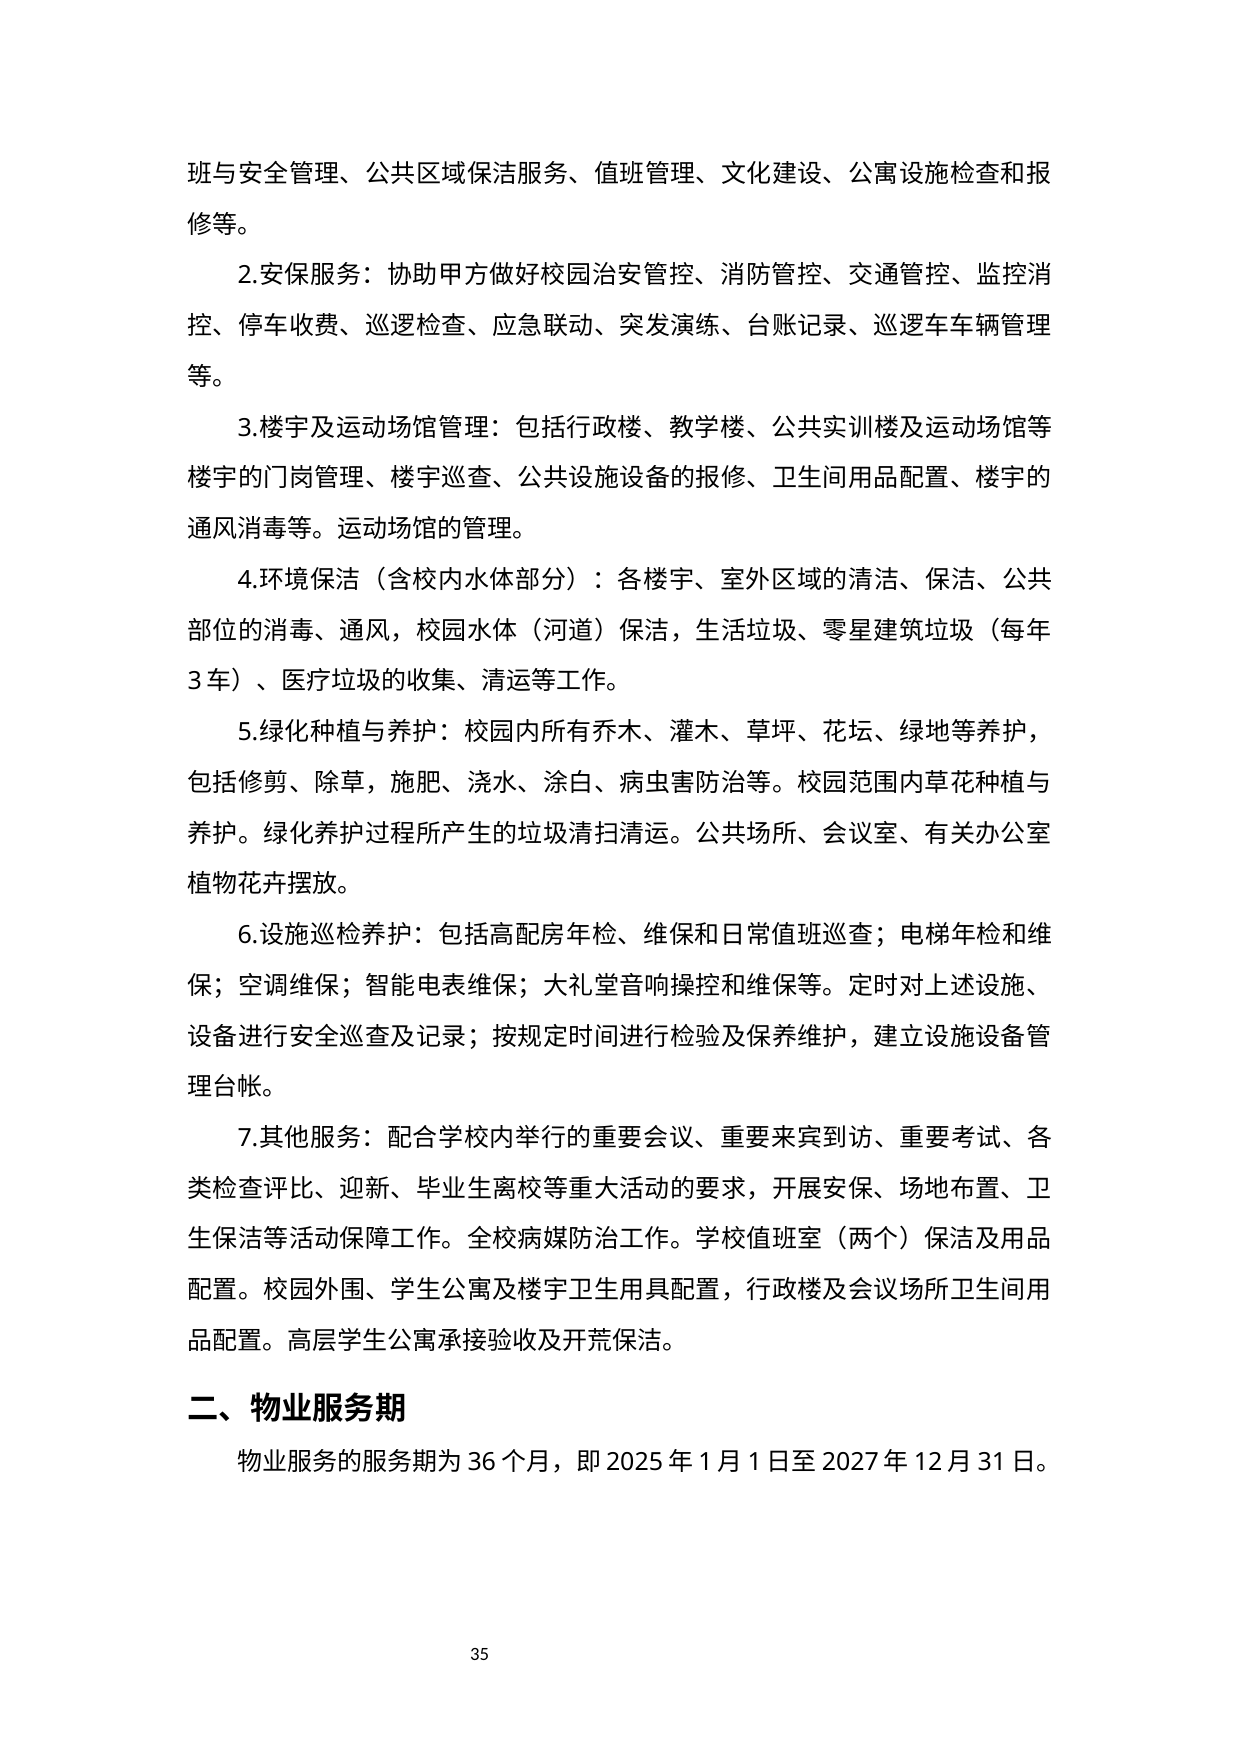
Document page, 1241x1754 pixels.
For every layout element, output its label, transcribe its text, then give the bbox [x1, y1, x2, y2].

text 物业服务的服务期为36个月，即2025年1月1日至2027年12月31日。 [187, 1441, 1053, 1477]
text 二、物业服务期 [187, 1383, 1053, 1429]
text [187, 153, 1053, 241]
text 4.环境保洁（含校内水体部分）：各楼宇、室外区域的清洁、保洁、公共部位的消毒、通风，校园水体（河道）保洁，生活垃圾、零星建筑垃圾（每年3车）、医疗垃圾的收集、清运等工作。 [187, 559, 1053, 697]
text 2.安保服务：协助甲方做好校园治安管控、消防管控、交通管控、监控消控、停车收费、巡逻检查、应急联动、突发演练、台账记录、巡逻车车辆管理等。 [187, 255, 1053, 393]
text 7.其他服务：配合学校内举行的重要会议、重要来宾到访、重要考试、各类检查评比、迎新、毕业生离校等重大活动的要求，开展安保、场地布置、卫生保洁等活动保障工作。全校病媒防治工作。学校值班室（两个）保洁及用品配置。校园外围、学生公寓及楼宇卫生用具配置，行政楼及会议场所卫生间用品配置。高层学生公寓承接验收及开荒保洁。 [187, 1117, 1053, 1357]
text 6.设施巡检养护：包括高配房年检、维保和日常值班巡查；电梯年检和维保；空调维保；智能电表维保；大礼堂音响操控和维保等。定时对上述设施、设备进行安全巡查及记录；按规定时间进行检验及保养维护，建立设施设备管理台帐。 [187, 914, 1053, 1103]
text 3.楼宇及运动场馆管理：包括行政楼、教学楼、公共实训楼及运动场馆等楼宇的门岗管理、楼宇巡查、公共设施设备的报修、卫生间用品配置、楼宇的通风消毒等。运动场馆的管理。 [187, 407, 1053, 545]
text 5.绿化种植与养护：校园内所有乔木、灌木、草坪、花坛、绿地等养护，包括修剪、除草，施肥、浇水、涂白、病虫害防治等。校园范围内草花种植与养护。绿化养护过程所产生的垃圾清扫清运。公共场所、会议室、有关办公室植物花卉摆放。 [187, 712, 1053, 900]
